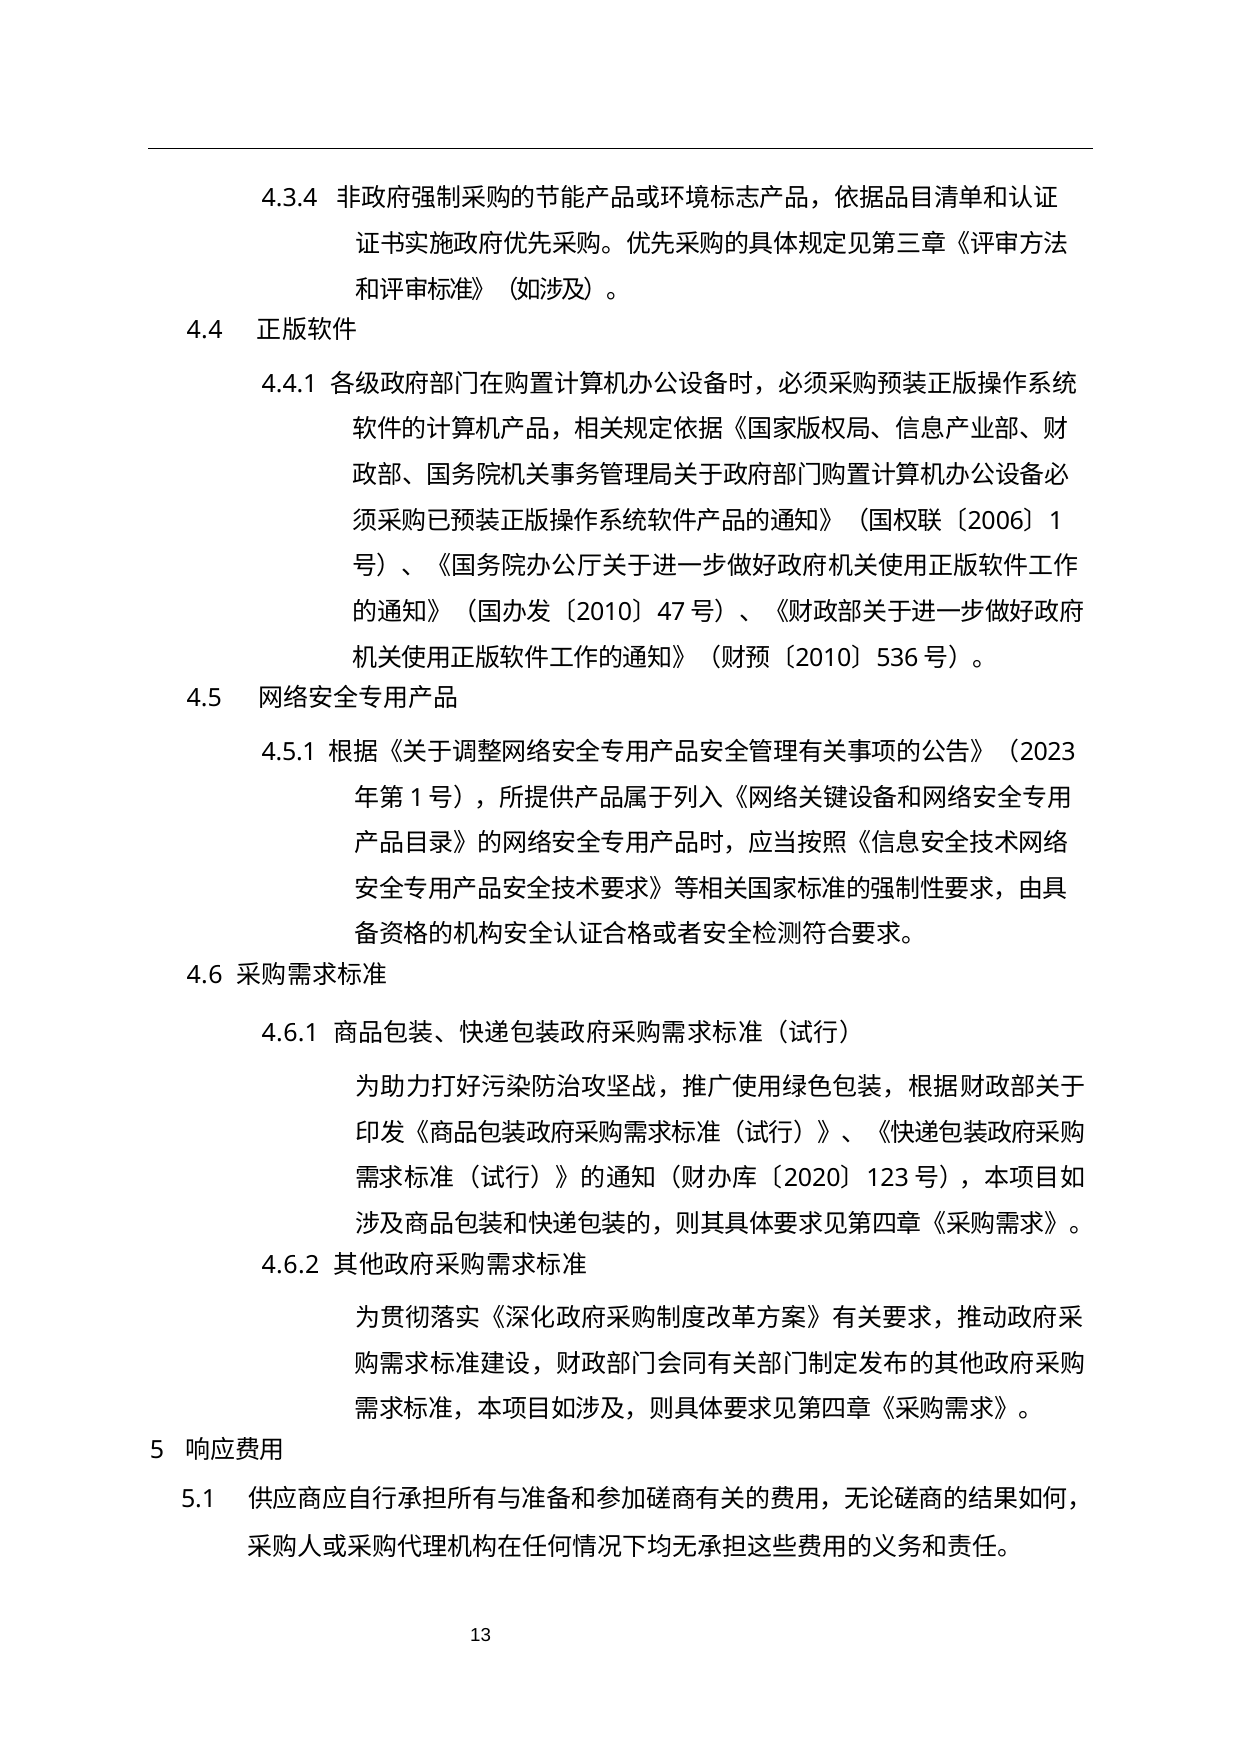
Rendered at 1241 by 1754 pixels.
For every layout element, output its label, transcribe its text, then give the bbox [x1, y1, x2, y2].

text 4.6 采购需求标准 [186, 959, 1093, 989]
text 4.5 网络安全专用产品 [186, 683, 1093, 713]
text 4.6.2 其他政府采购需求标准 [261, 1249, 1093, 1279]
text 5 响应费用 [149, 1434, 1093, 1464]
text 为贯彻落实《深化政府采购制度改革方案》有关要求，推动政府采购需求标准建设，财政部门会同有关部门制定发布的其他政府采购需求标准，本项目如涉及，则具体要求见第四章《采购需求》。 [354, 1297, 1085, 1425]
text 4.4.1 各级政府部门在购置计算机办公设备时，必须采购预装正版操作系统软件的计算机产品，相关规定依据《国家版权局、信息产业部、财政部、国务院机关事务管理局关于政府部门购置计算机办公设备必须采购已预装正版操作系统软件产品的通知》（国权联〔2006〕1号）、《国务院办公厅关于进一步做好政府机关使用正版软件工作的通知》（国办发〔2010〕47号）、《财政部关于进一步做好政府机关使用正版软件工作的通知》（财预〔2010〕536号）。 [261, 363, 1093, 673]
text 4.3.4 非政府强制采购的节能产品或环境标志产品，依据品目清单和认证证书实施政府优先采购。优先采购的具体规定见第三章《评审方法和评审标准》（如涉及）。 [261, 178, 1079, 305]
text 4.4 正版软件 [186, 315, 1093, 345]
text 4.5.1 根据《关于调整网络安全专用产品安全管理有关事项的公告》（2023年第1号），所提供产品属于列入《网络关键设备和网络安全专用产品目录》的网络安全专用产品时，应当按照《信息安全技术网络安全专用产品安全技术要求》等相关国家标准的强制性要求，由具备资格的机构安全认证合格或者安全检测符合要求。 [261, 731, 1079, 950]
text 为助力打好污染防治攻坚战，推广使用绿色包装，根据财政部关于印发《商品包装政府采购需求标准（试行）》、《快递包装政府采购需求标准（试行）》的通知（财办库〔2020〕123号），本项目如涉及商品包装和快递包装的，则其具体要求见第四章《采购需求》。 [355, 1067, 1085, 1240]
text 4.6.1 商品包装、快递包装政府采购需求标准（试行） [261, 1018, 1093, 1047]
text 采购人或采购代理机构在任何情况下均无承担这些费用的义务和责任。 [148, 1532, 1093, 1562]
text 5.1 供应商应自行承担所有与准备和参加磋商有关的费用，无论磋商的结果如何， [148, 1483, 1093, 1513]
